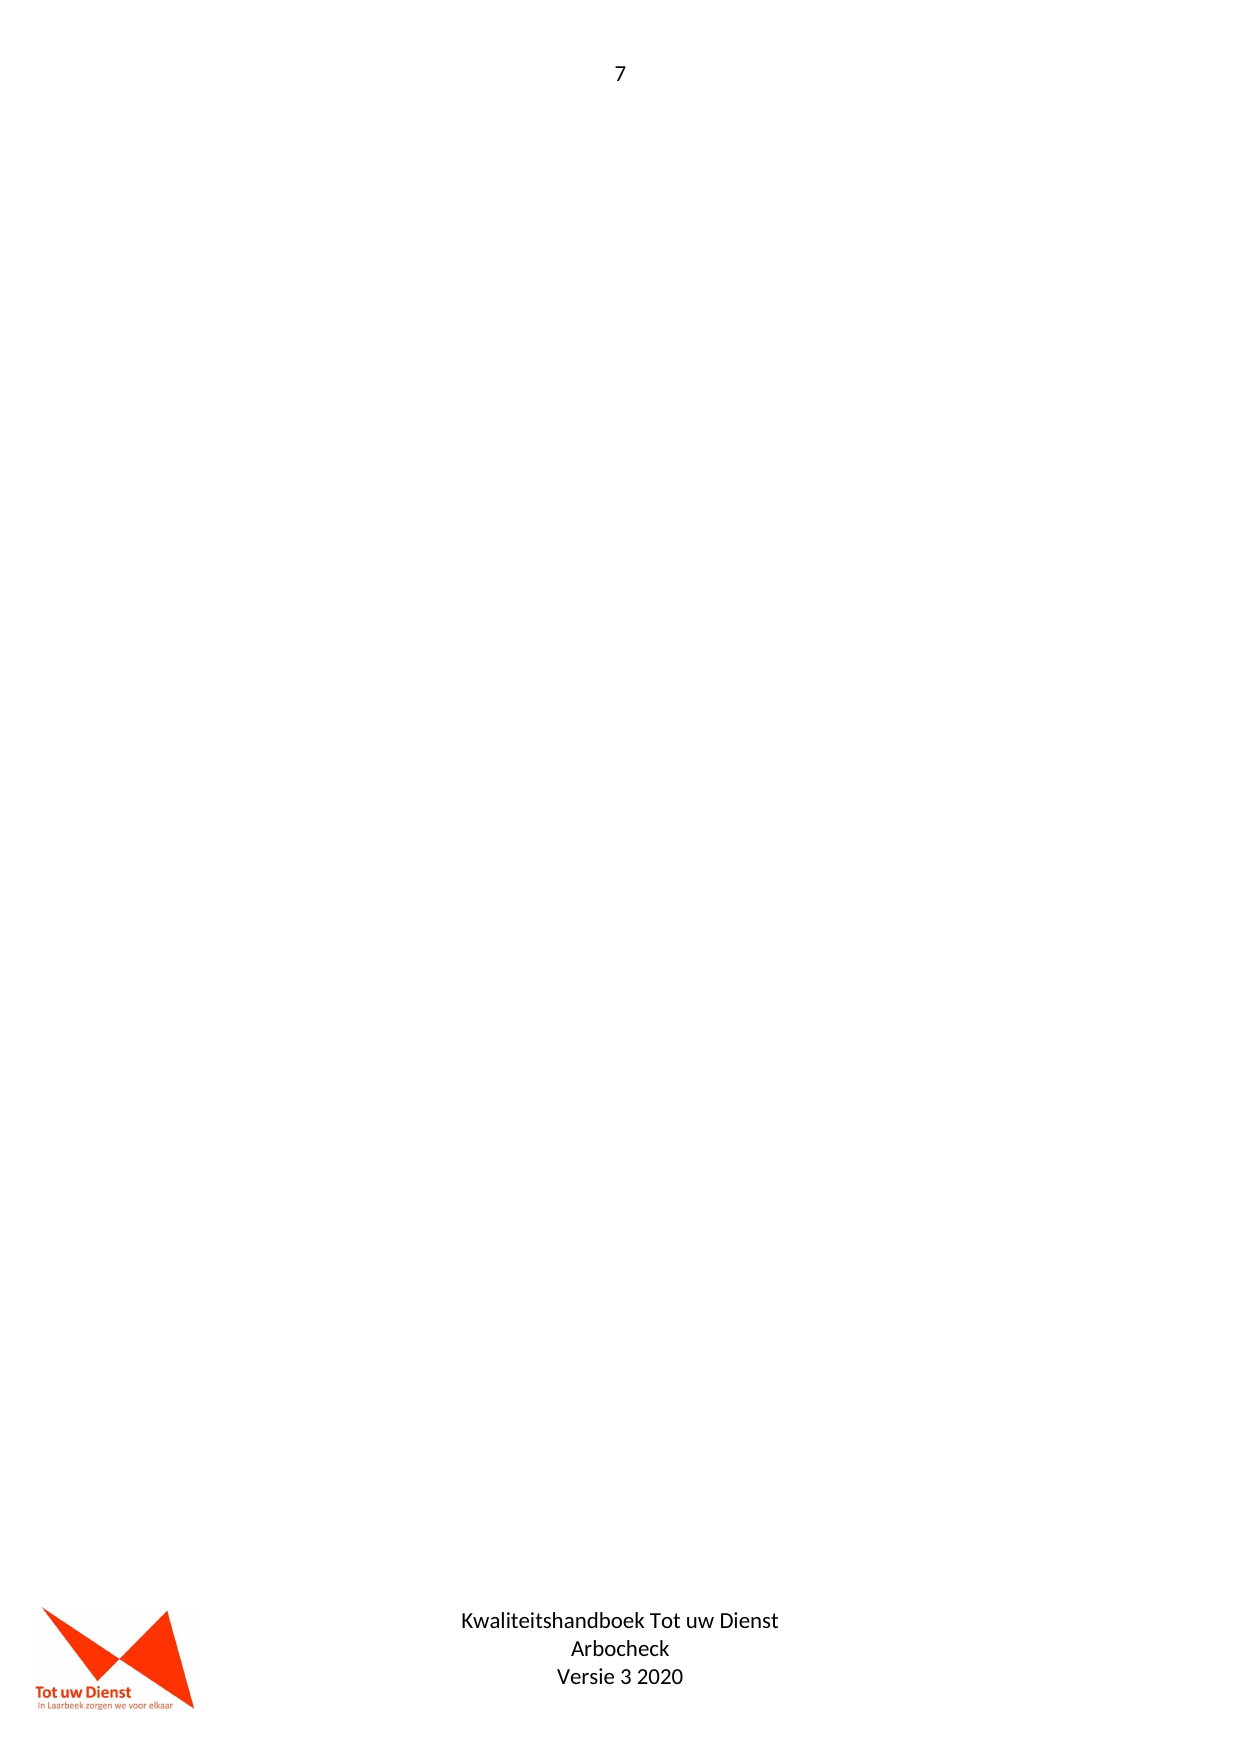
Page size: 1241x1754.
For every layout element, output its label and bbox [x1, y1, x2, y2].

picture [35, 1607, 194, 1710]
